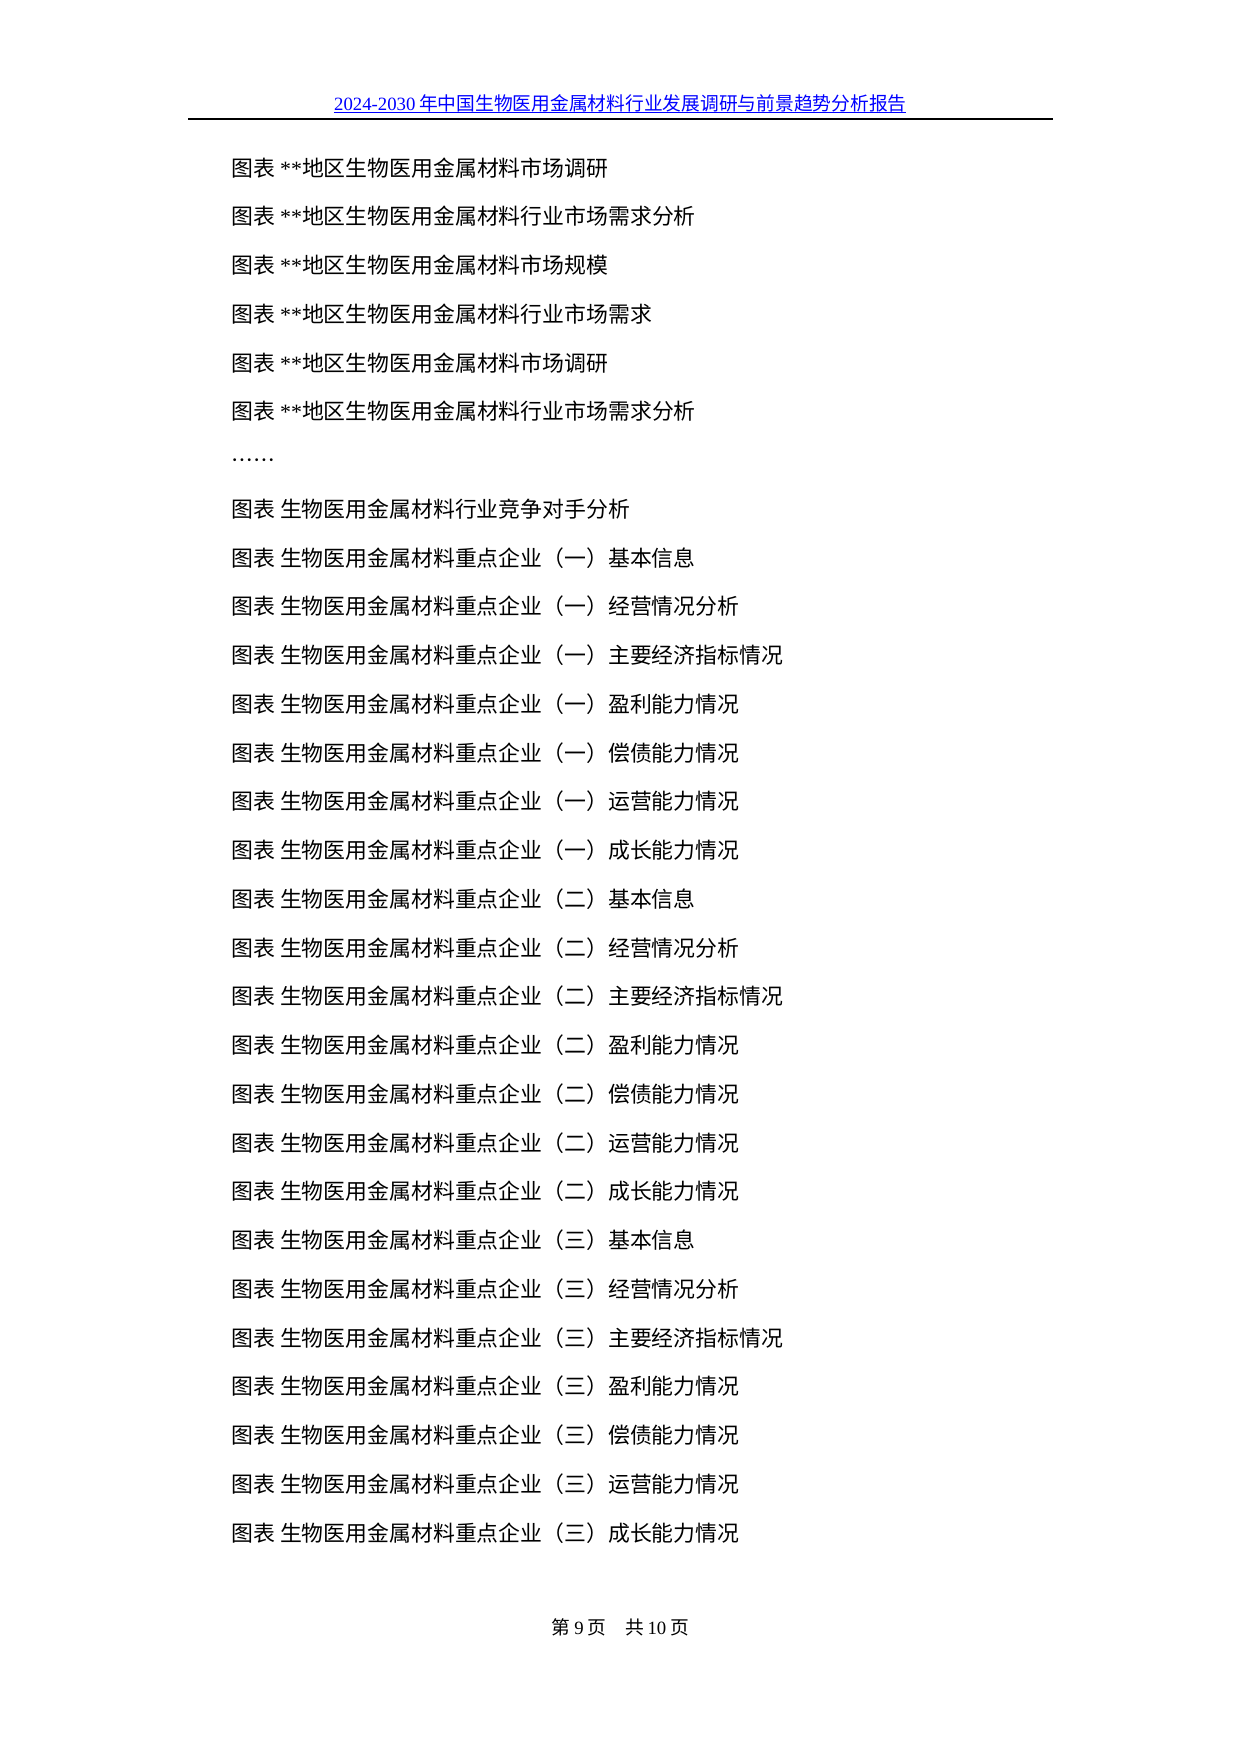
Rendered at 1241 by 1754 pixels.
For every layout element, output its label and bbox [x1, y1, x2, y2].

text [187, 150, 1053, 1548]
